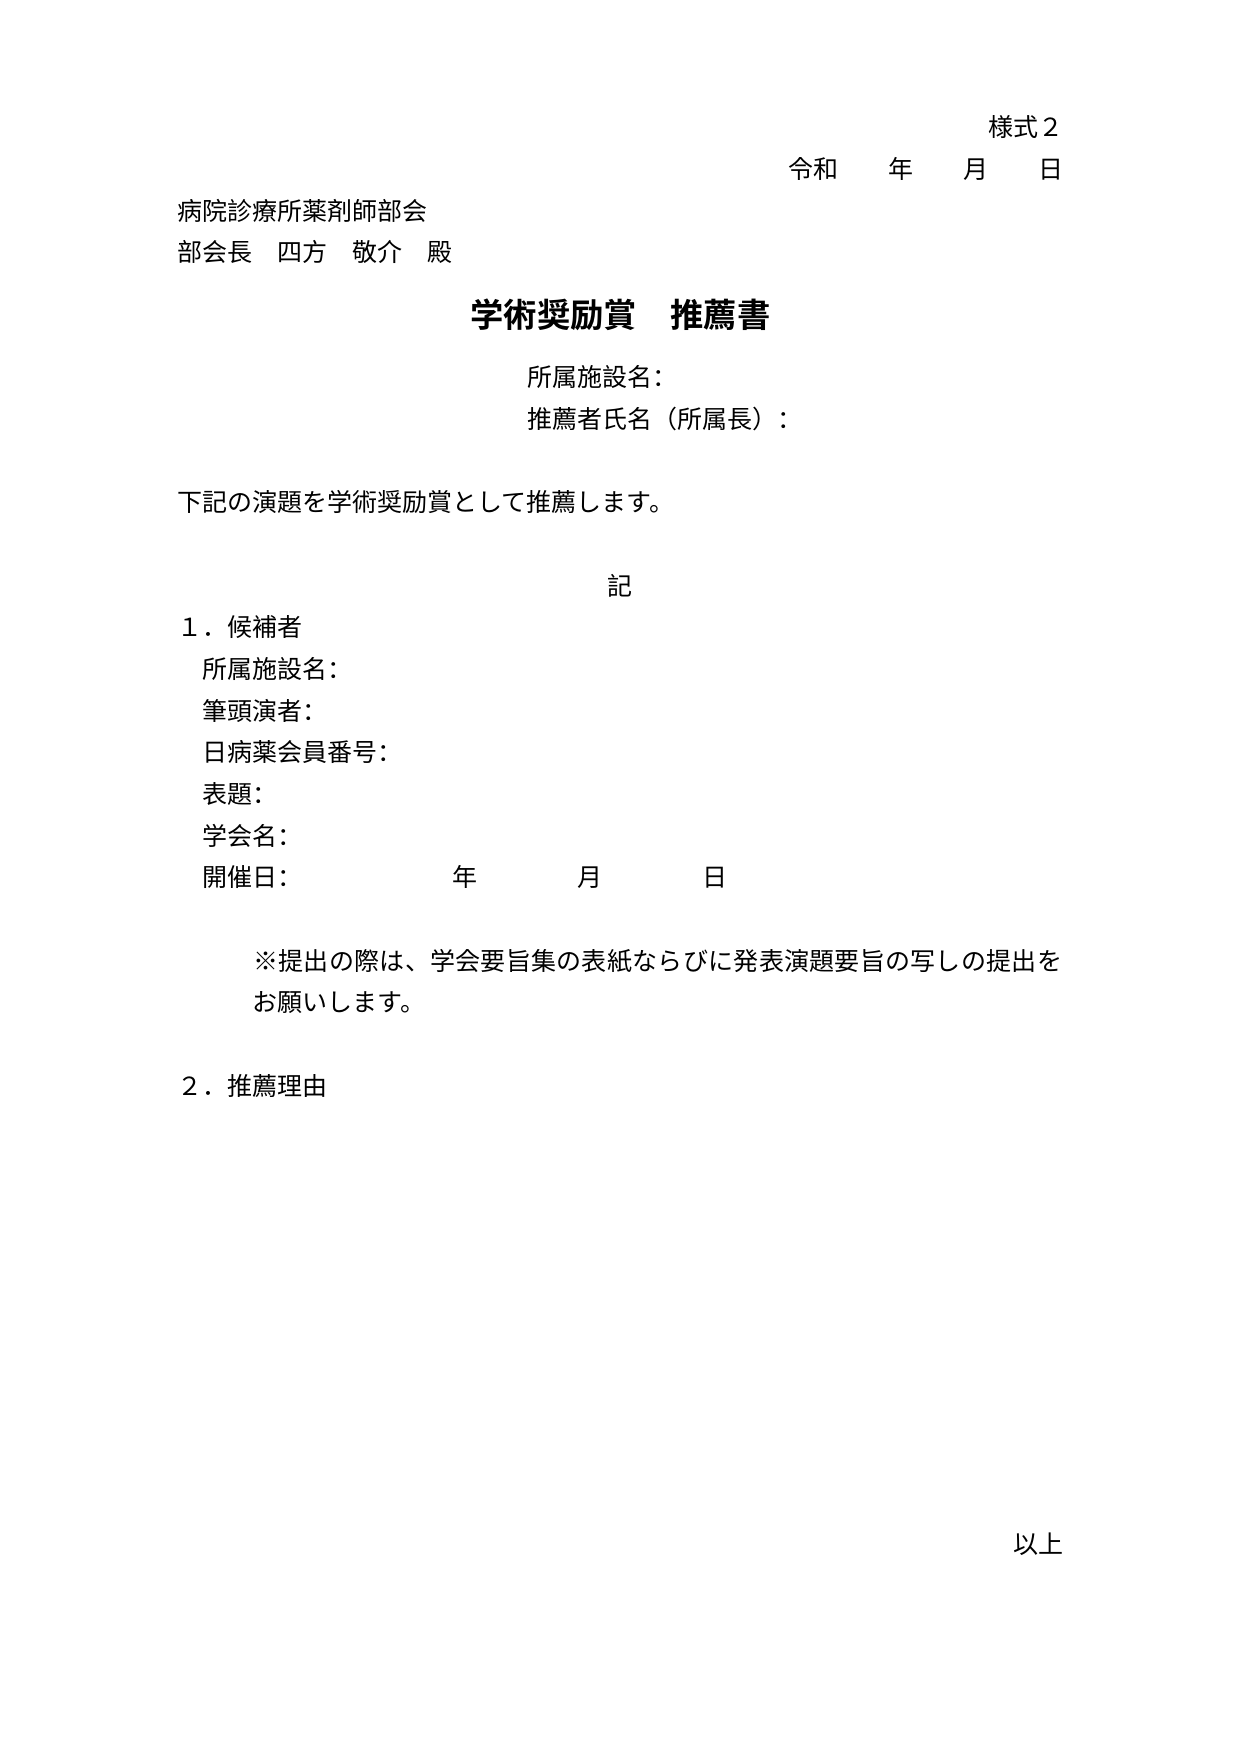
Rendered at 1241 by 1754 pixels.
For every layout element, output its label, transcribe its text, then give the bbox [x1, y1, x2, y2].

text 表題： [177, 772, 1063, 813]
text 以上 [177, 1522, 1063, 1563]
text 所属施設名： [177, 647, 1063, 688]
text 令和 年 月 日 [177, 147, 1063, 188]
text ２．推薦理由 [177, 1063, 1063, 1105]
text 様式２ [177, 105, 1063, 147]
text 筆頭演者： [177, 688, 1063, 730]
text 日病薬会員番号： [177, 730, 1063, 772]
text 学術奨励賞 推薦書 [177, 272, 1063, 355]
text ※提出の際は、学会要旨集の表紙ならびに発表演題要旨の写しの提出をお願いします。 [177, 938, 1063, 1022]
text 開催日： 年 月 日 [177, 855, 1063, 897]
text 下記の演題を学術奨励賞として推薦します。 [177, 480, 1063, 522]
text 病院診療所薬剤師部会 [177, 188, 1063, 230]
text 所属施設名： [177, 355, 1063, 397]
text 推薦者氏名（所属長）： [177, 397, 1063, 438]
subtitle 記 [177, 563, 1063, 605]
text １．候補者 [177, 605, 1063, 647]
text 部会長 四方 敬介 殿 [177, 230, 1063, 272]
text 学会名： [177, 813, 1063, 855]
